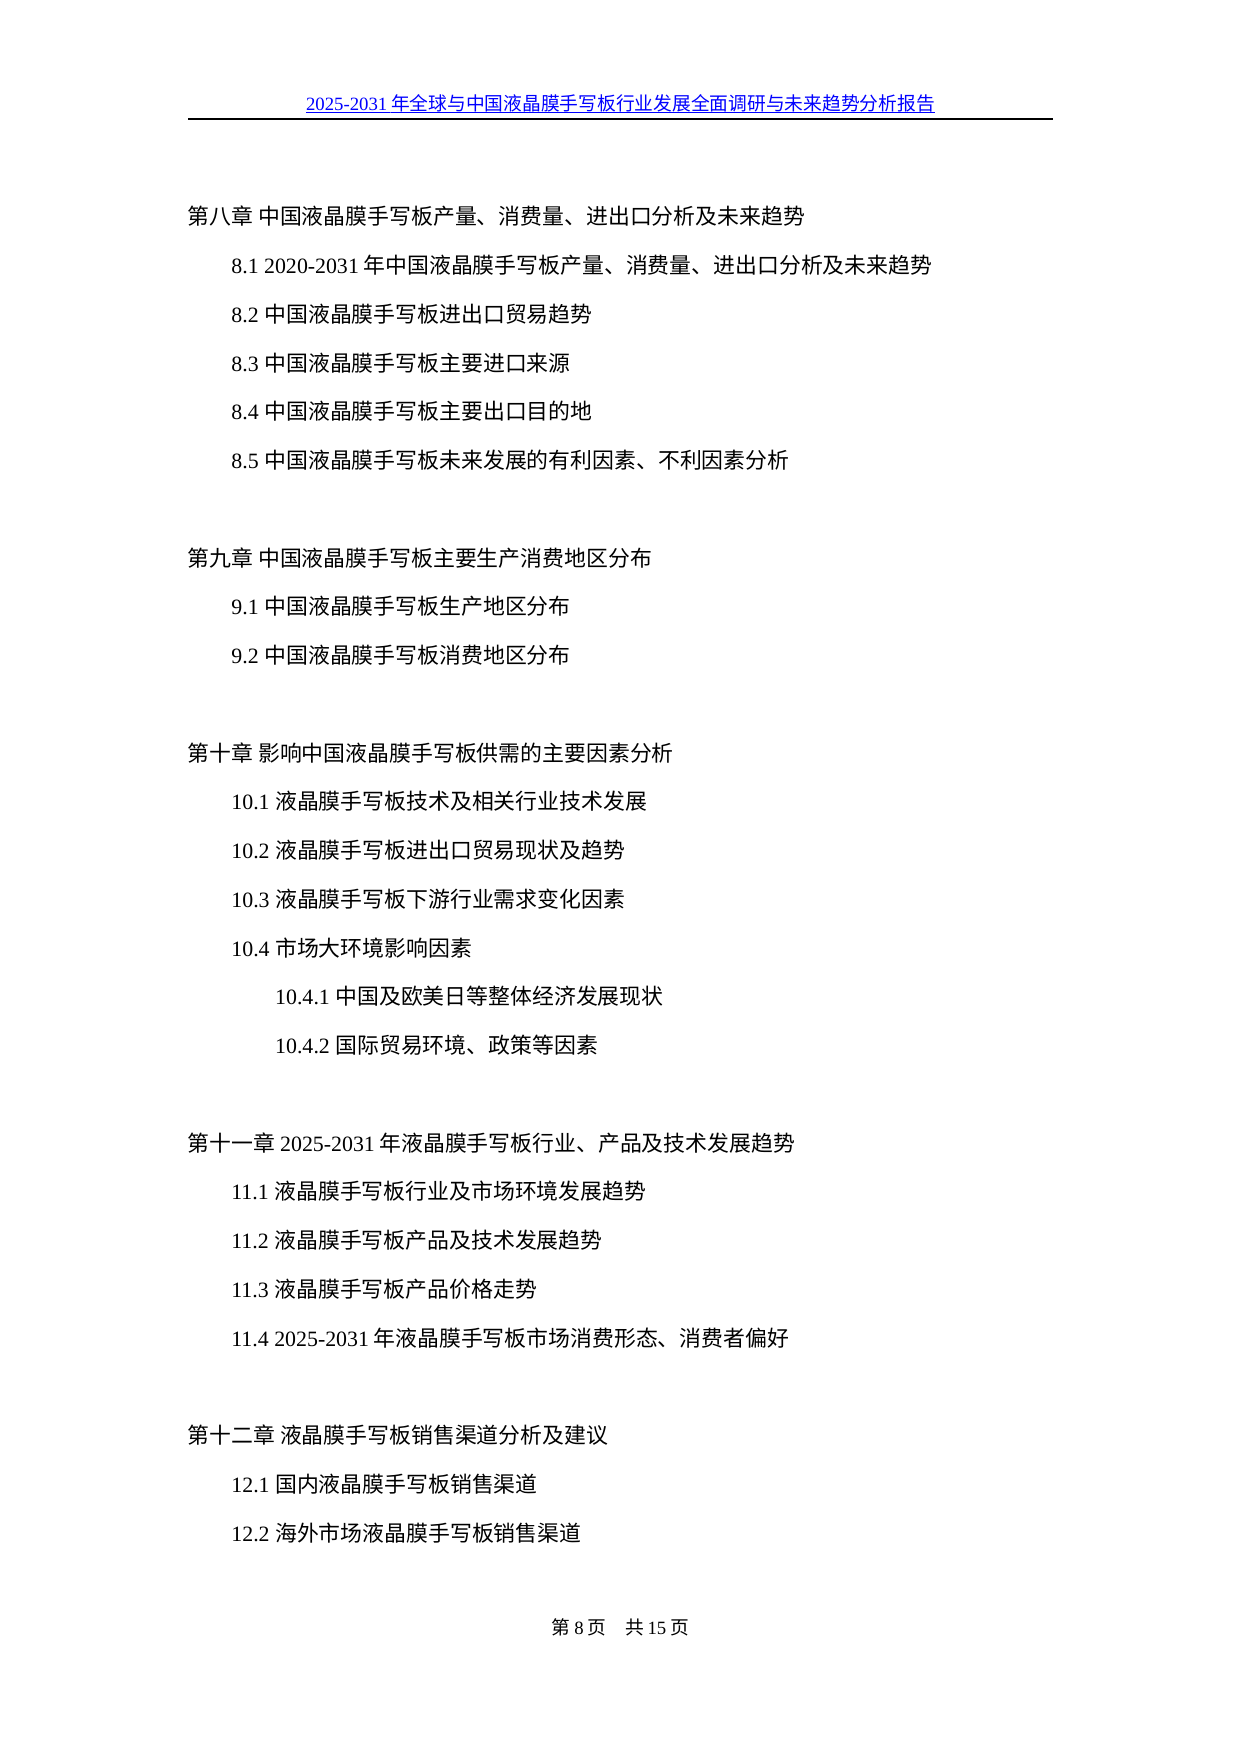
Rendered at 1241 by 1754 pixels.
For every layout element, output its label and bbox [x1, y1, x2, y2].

text [187, 150, 1053, 1548]
